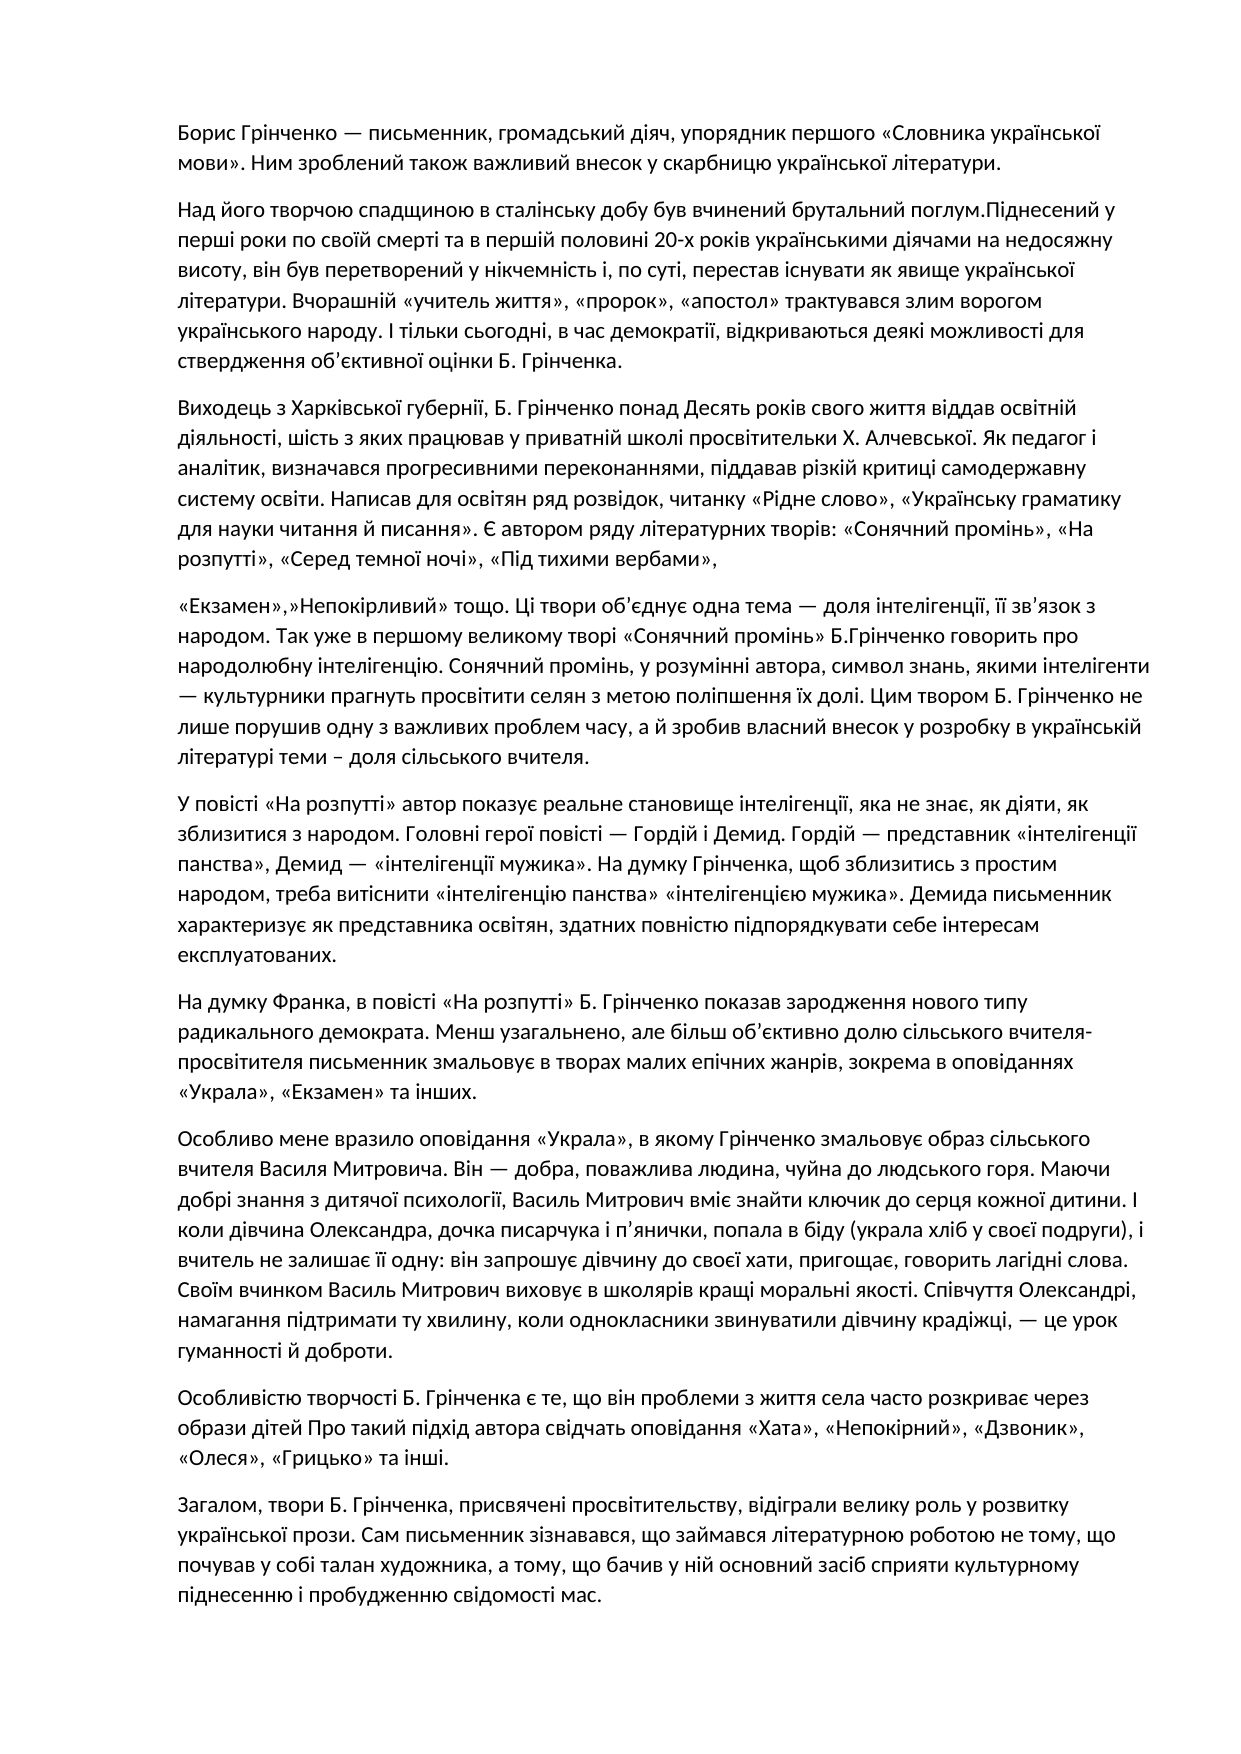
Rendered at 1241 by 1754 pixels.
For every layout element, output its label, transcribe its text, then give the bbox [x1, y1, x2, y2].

text Над його творчою спадщиною в сталінську добу був вчинений брутальний поглум.Піднесений у перші роки по своїй смерті та в першій половині 20-х років українськими діячами на недосяжну висоту, він був перетворений у нікчемність і, по суті, перестав існувати як явище української літератури. Вчорашній «учитель життя», «пророк», «апостол» трактувався злим ворогом українського народу. І тільки сьогодні, в час демократії, відкриваються деякі можливості для ствердження об’єктивної оцінки Б. Грінченка. [177, 195, 1152, 374]
text Борис Грінченко — письменник, громадський діяч, упорядник першого «Словника української мови». Ним зроблений також важливий внесок у скарбницю української літератури. [177, 118, 1152, 176]
text На думку Франка, в повісті «На розпутті» Б. Грінченко показав зародження нового типу радикального демократа. Менш узагальнено, але більш об’єктивно долю сільського вчителя-просвітителя письменник змальовує в творах малих епічних жанрів, зокрема в оповіданнях «Украла», «Екзамен» та інших. [177, 987, 1152, 1106]
text «Екзамен»,»Непокірливий» тощо. Ці твори об’єднує одна тема — доля інтелігенції, її зв’язок з народом. Так уже в першому великому творі «Сонячний промінь» Б.Грінченко говорить про народолюбну інтелігенцію. Сонячний промінь, у розумінні автора, символ знань, якими інтелігенти — культурники прагнуть просвітити селян з метою поліпшення їх долі. Цим твором Б. Грінченко не лише порушив одну з важливих проблем часу, а й зробив власний внесок у розробку в українській літературі теми – доля сільського вчителя. [177, 591, 1152, 770]
text Особливо мене вразило оповідання «Украла», в якому Грінченко змальовує образ сільського вчителя Василя Митровича. Він — добра, поважлива людина, чуйна до людського горя. Маючи добрі знання з дитячої психології, Василь Митрович вміє знайти ключик до серця кожної дитини. І коли дівчина Олександра, дочка писарчука і п’янички, попала в біду (украла хліб у своєї подруги), і вчитель не залишає її одну: він запрошує дівчину до своєї хати, пригощає, говорить лагідні слова. Своїм вчинком Василь Митрович виховує в школярів кращі моральні якості. Співчуття Олександрі, намагання підтримати ту хвилину, коли однокласники звинуватили дівчину крадіжці, — це урок гуманності й доброти. [177, 1124, 1152, 1364]
text У повісті «На розпутті» автор показує реальне становище інтелігенції, яка не знає, як діяти, як зблизитися з народом. Головні герої повісті — Гордій і Демид. Гордій — представник «інтелігенції панства», Демид — «інтелігенції мужика». На думку Грінченка, щоб зблизитись з простим народом, треба витіснити «інтелігенцію панства» «інтелігенцією мужика». Демида письменник характеризує як представника освітян, здатних повністю підпорядкувати себе інтересам експлуатованих. [177, 789, 1152, 968]
text Виходець з Харківської губернії, Б. Грінченко понад Десять років свого життя віддав освітній діяльності, шість з яких працював у приватній школі просвітительки X. Алчевської. Як педагог і аналітик, визначався прогресивними переконаннями, піддавав різкій критиці самодержавну систему освіти. Написав для освітян ряд розвідок, читанку «Рідне слово», «Українську граматику для науки читання й писання». Є автором ряду літературних творів: «Сонячний промінь», «На розпутті», «Серед темної ночі», «Під тихими вербами», [177, 393, 1152, 572]
text Загалом, твори Б. Грінченка, присвячені просвітительству, відіграли велику роль у розвитку української прози. Сам письменник зізнавався, що займався літературною роботою не тому, що почував у собі талан художника, а тому, що бачив у ній основний засіб сприяти культурному піднесенню і пробудженню свідомості мас. [177, 1490, 1152, 1609]
text Особливістю творчості Б. Грінченка є те, що він проблеми з життя села часто розкриває через образи дітей Про такий підхід автора свідчать оповідання «Хата», «Непокірний», «Дзвоник», «Олеся», «Грицько» та інші. [177, 1383, 1152, 1471]
